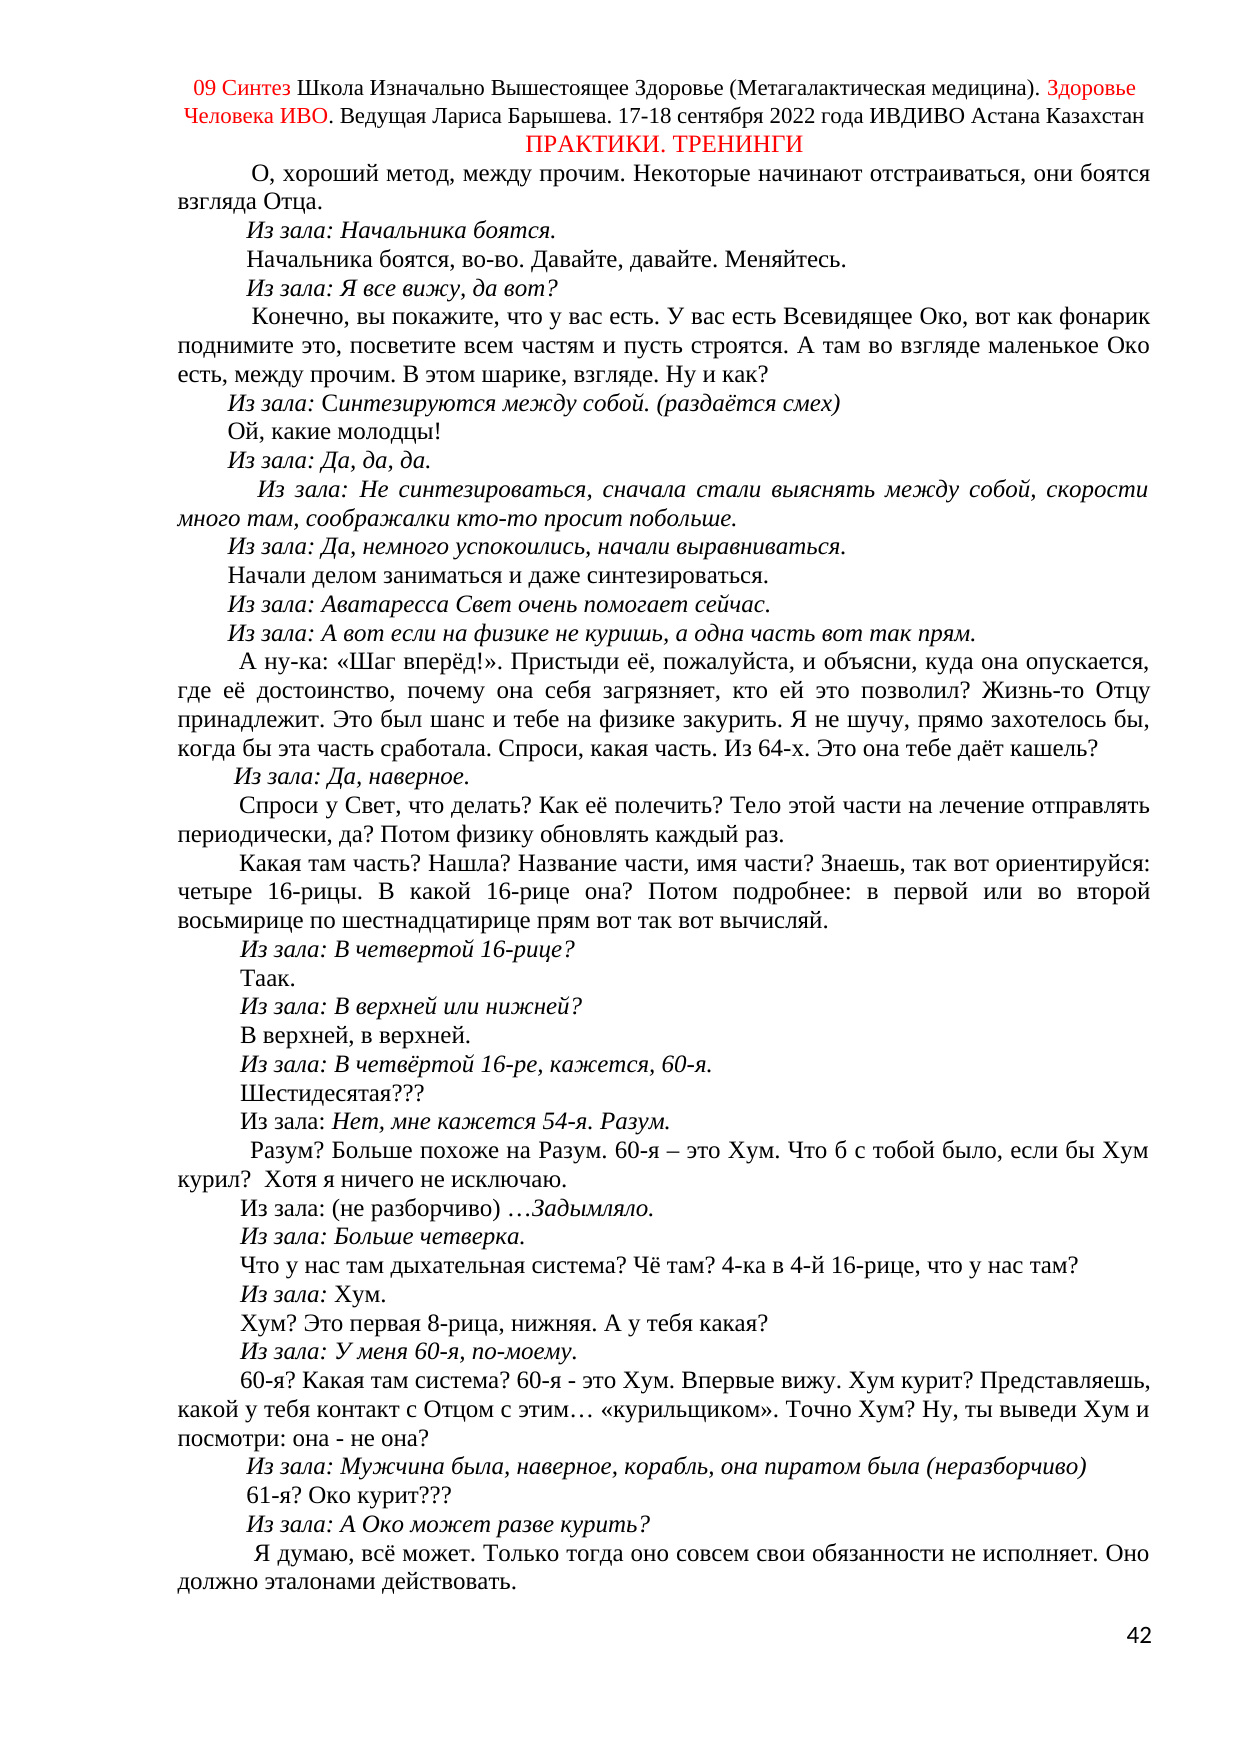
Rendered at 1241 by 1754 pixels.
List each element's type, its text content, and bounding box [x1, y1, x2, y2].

text Из зала: В четвёртой 16-ре, кажется, 60-я. [177, 1049, 1152, 1078]
text Начали делом заниматься и даже синтезироваться. [177, 560, 1152, 589]
text Из зала: Я все вижу, да вот? [177, 273, 1152, 301]
text Из зала: Начальника боятся. [177, 215, 1152, 244]
text Из зала: Да, наверное. [177, 761, 1152, 790]
text Я думаю, всё может. Только тогда оно совсем свои обязанности не исполняет. Оно должно эталонами действовать. [177, 1538, 1152, 1595]
text Из зала: Да, немного успокоились, начали выравниваться. [177, 531, 1152, 560]
text Из зала: Синтезируются между собой. (раздаётся смех) [177, 388, 1152, 416]
text Начальника боятся, во-во. Давайте, давайте. Меняйтесь. [177, 244, 1152, 273]
text А ну-ка: «Шаг вперёд!». Пристыди её, пожалуйста, и объясни, куда она опускается, где её достоинство, почему она себя загрязняет, кто ей это позволил? Жизнь-то Отцу принадлежит. Это был шанс и тебе на физике закурить. Я не шучу, прямо захотелось бы, когда бы эта часть сработала. Спроси, какая часть. Из 64-х. Это она тебе даёт кашель? [177, 646, 1152, 761]
text Из зала: Не синтезироваться, сначала стали выяснять между собой, скорости много там, соображалки кто-то просит побольше. [177, 474, 1152, 531]
text Спроси у Свет, что делать? Как её полечить? Тело этой части на лечение отправлять периодически, да? Потом физику обновлять каждый раз. [177, 790, 1152, 848]
text Из зала: (не разборчиво) …Задымляло. [177, 1193, 1152, 1221]
text Из зала: Нет, мне кажется 54-я. Разум. [177, 1106, 1152, 1135]
text Из зала: Да, да, да. [177, 445, 1152, 474]
text Из зала: Аватаресса Свет очень помогает сейчас. [177, 589, 1152, 618]
text Хум? Это первая 8-рица, нижняя. А у тебя какая? [177, 1308, 1152, 1336]
text Что у нас там дыхательная система? Чё там? 4-ка в 4-й 16-рице, что у нас там? [177, 1250, 1152, 1279]
text Из зала: Хум. [177, 1279, 1152, 1308]
text Ой, какие молодцы! [177, 416, 1152, 445]
text Из зала: А Око может разве курить? [177, 1509, 1152, 1538]
text Какая там часть? Нашла? Название части, имя части? Знаешь, так вот ориентируйся: четыре 16-рицы. В какой 16-рице она? Потом подробнее: в первой или во второй восьмирице по шестнадцатирице прям вот так вот вычисляй. [177, 848, 1152, 934]
text Из зала: Мужчина была, наверное, корабль, она пиратом была (неразборчиво) [177, 1451, 1152, 1480]
text 61-я? Око курит??? [177, 1480, 1152, 1509]
text Из зала: В четвертой 16-рице? [177, 934, 1152, 963]
text В верхней, в верхней. [177, 1020, 1152, 1049]
text О, хороший метод, между прочим. Некоторые начинают отстраиваться, они боятся взгляда Отца. [177, 158, 1152, 215]
text Конечно, вы покажите, что у вас есть. У вас есть Всевидящее Око, вот как фонарик поднимите это, посветите всем частям и пусть строятся. А там во взгляде маленькое Око есть, между прочим. В этом шарике, взгляде. Ну и как? [177, 301, 1152, 388]
text Из зала: А вот если на физике не куришь, а одна часть вот так прям. [177, 618, 1152, 646]
text Шестидесятая??? [177, 1078, 1152, 1106]
text Из зала: У меня 60-я, по-моему. [177, 1336, 1152, 1365]
text Таак. [177, 963, 1152, 991]
text Из зала: Больше четверка. [177, 1221, 1152, 1250]
text Из зала: В верхней или нижней? [177, 991, 1152, 1020]
text 60-я? Какая там система? 60-я - это Хум. Впервые вижу. Хум курит? Представляешь, какой у тебя контакт с Отцом с этим… «курильщиком». Точно Хум? Ну, ты выведи Хум и посмотри: она - не она? [177, 1365, 1152, 1451]
text Разум? Больше похоже на Разум. 60-я – это Хум. Что б с тобой было, если бы Хум курил? Хотя я ничего не исключаю. [177, 1135, 1152, 1193]
